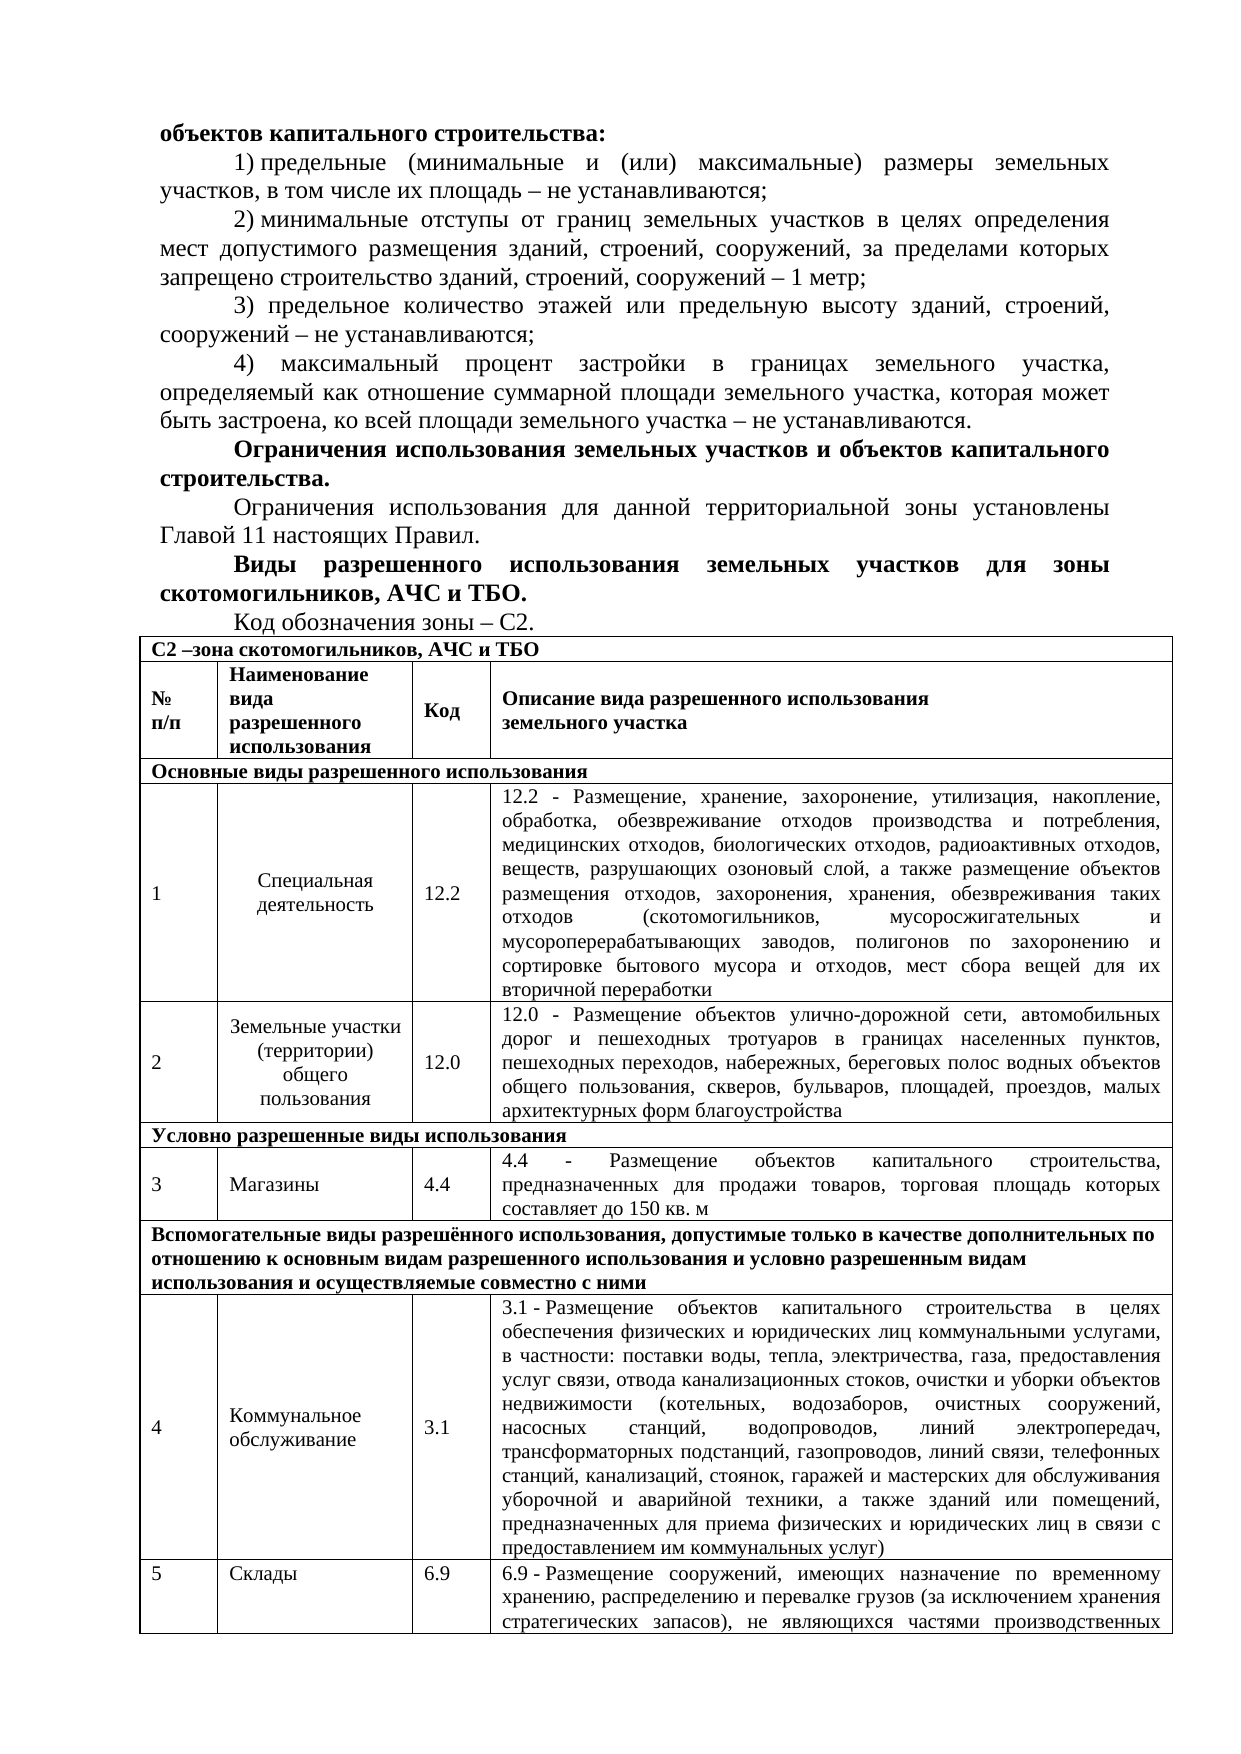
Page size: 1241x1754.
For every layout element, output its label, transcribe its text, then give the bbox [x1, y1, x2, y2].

table_cell 3.1 [413, 1295, 490, 1559]
table_cell Наименование вида разрешенного использования [218, 662, 412, 758]
table_cell 3.1 - Размещение объектов капитального строительства в целях обеспечения физических и юридических лиц коммунальными услугами, в частности: поставки воды, тепла, электричества, газа, предоставления услуг связи, отвода канализационных стоков, очистки и уборки объектов недвижимости (котельных, водозаборов, очистных сооружений, насосных станций, водопроводов, линий электропередач, трансформаторных подстанций, газопроводов, линий связи, телефонных станций, канализаций, стоянок, гаражей и мастерских для обслуживания уборочной и аварийной техники, а также зданий или помещений, предназначенных для приема физических и юридических лиц в связи с предоставлением им коммунальных услуг) [491, 1295, 1172, 1559]
text 1) предельные (минимальные и (или) максимальные) размеры земельных участков, в том числе их площадь – не устанавливаются; [159, 147, 1110, 204]
text Код обозначения зоны – С2. [159, 607, 1110, 636]
table_cell № п/п [141, 662, 217, 758]
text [159, 118, 1110, 147]
text 3) предельное количество этажей или предельную высоту зданий, строений, сооружений – не устанавливаются; [159, 291, 1110, 348]
table_cell Основные виды разрешенного использования [141, 759, 1172, 783]
table_cell 5 [141, 1560, 217, 1633]
text Ограничения использования земельных участков и объектов капитального строительства. [159, 434, 1110, 492]
table_cell Код [413, 662, 490, 758]
table_cell 4.4 [413, 1148, 490, 1220]
table_cell 2 [141, 1002, 217, 1122]
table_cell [491, 1560, 1172, 1633]
table_cell 6.9 [413, 1560, 490, 1633]
text 4) максимальный процент застройки в границах земельного участка, определяемый как отношение суммарной площади земельного участка, которая может быть застроена, ко всей площади земельного участка – не устанавливаются. [159, 348, 1110, 434]
table_cell 12.2 [413, 784, 490, 1001]
table_cell 4.4 - Размещение объектов капитального строительства, предназначенных для продажи товаров, торговая площадь которых составляет до 150 кв. м [491, 1148, 1172, 1220]
table_cell 12.2 - Размещение, хранение, захоронение, утилизация, накопление, обработка, обезвреживание отходов производства и потребления, медицинских отходов, биологических отходов, радиоактивных отходов, веществ, разрушающих озоновый слой, а также размещение объектов размещения отходов, захоронения, хранения, обезвреживания таких отходов (скотомогильников, мусоросжигательных и мусороперерабатывающих заводов, полигонов по захоронению и сортировке бытового мусора и отходов, мест сбора вещей для их вторичной переработки [491, 784, 1172, 1001]
table_cell 3 [141, 1148, 217, 1220]
table_cell Магазины [218, 1148, 412, 1220]
table_cell 4 [141, 1295, 217, 1559]
table_cell Условно разрешенные виды использования [141, 1123, 1172, 1147]
table_header С2 –зона скотомогильников, АЧС и ТБО [141, 637, 1172, 661]
table_cell Земельные участки (территории) общего пользования [218, 1002, 412, 1122]
table_cell Специальная деятельность [218, 784, 412, 1001]
text Виды разрешенного использования земельных участков для зоны скотомогильников, АЧС и ТБО. [159, 549, 1110, 607]
table_cell Вспомогательные виды разрешённого использования, допустимые только в качестве дополнительных по отношению к основным видам разрешенного использования и условно разрешенным видам использования и осуществляемые совместно с ними [141, 1221, 1172, 1294]
table_cell 1 [141, 784, 217, 1001]
text 2) минимальные отступы от границ земельных участков в целях определения мест допустимого размещения зданий, строений, сооружений, за пределами которых запрещено строительство зданий, строений, сооружений – 1 метр; [159, 204, 1110, 291]
text Ограничения использования для данной территориальной зоны установлены Главой 11 настоящих Правил. [159, 492, 1110, 549]
table_cell 12.0 - Размещение объектов улично-дорожной сети, автомобильных дорог и пешеходных тротуаров в границах населенных пунктов, пешеходных переходов, набережных, береговых полос водных объектов общего пользования, скверов, бульваров, площадей, проездов, малых архитектурных форм благоустройства [491, 1002, 1172, 1122]
table_cell 12.0 [413, 1002, 490, 1122]
table_cell Коммунальное обслуживание [218, 1295, 412, 1559]
table_cell Склады [218, 1560, 412, 1633]
table_cell Описание вида разрешенного использования земельного участка [491, 662, 1172, 758]
